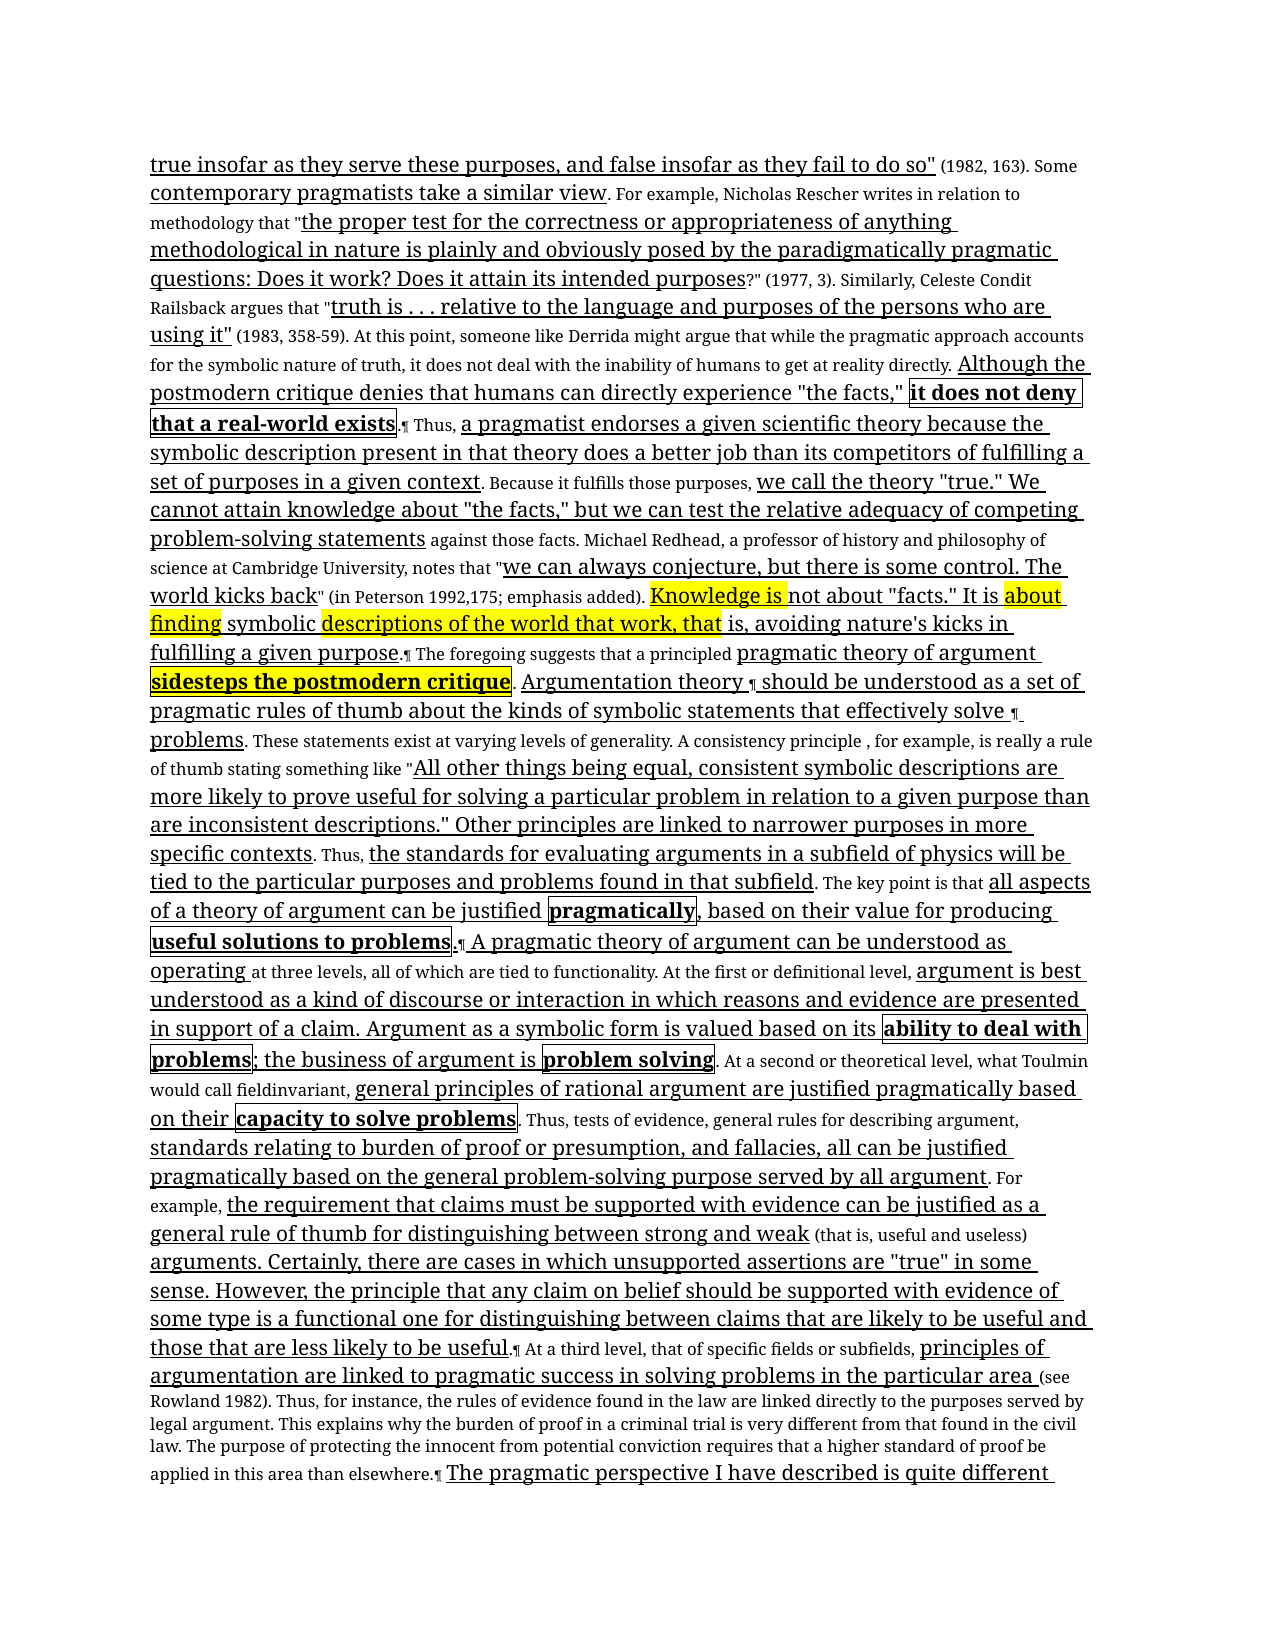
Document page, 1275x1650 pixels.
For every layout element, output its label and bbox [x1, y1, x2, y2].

text [150, 150, 1095, 1486]
